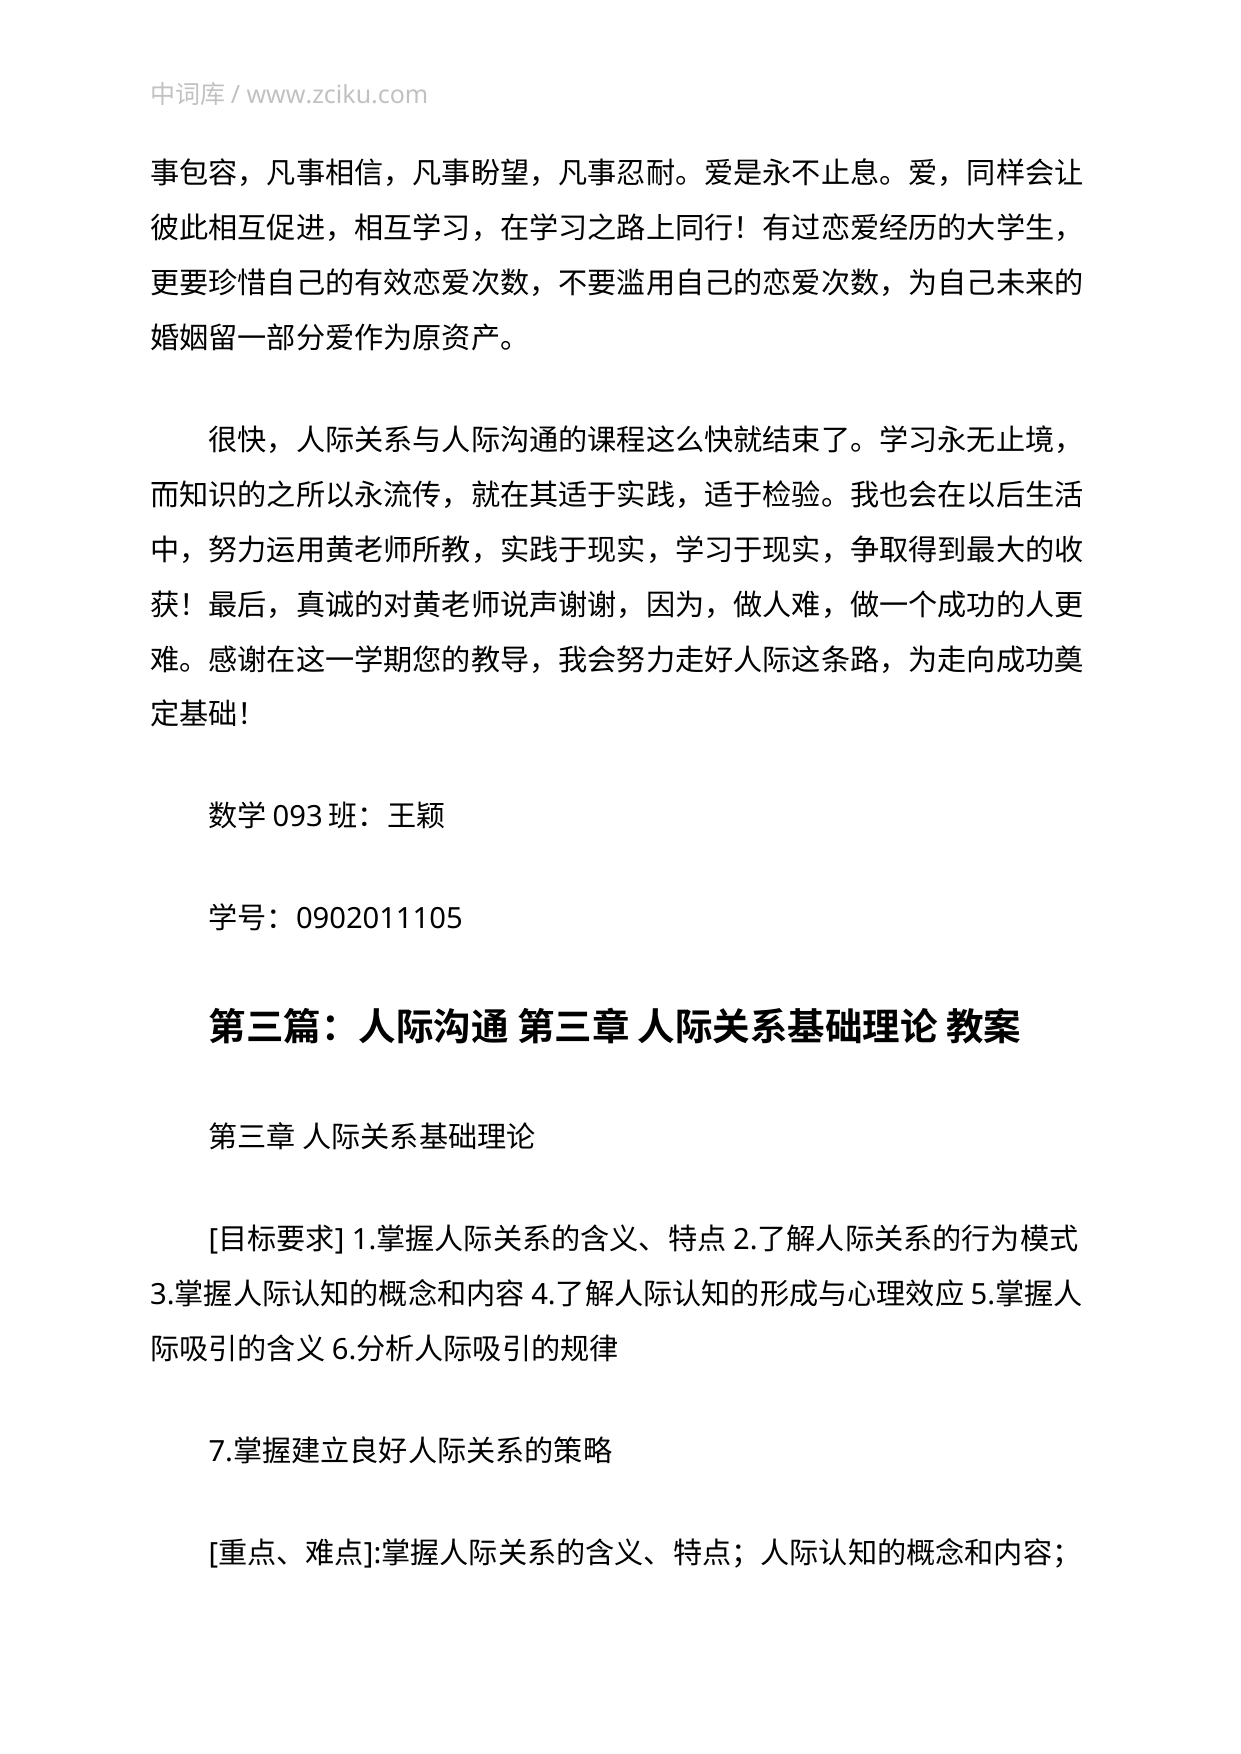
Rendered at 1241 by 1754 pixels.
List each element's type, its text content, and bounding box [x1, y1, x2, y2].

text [150, 1530, 1090, 1572]
text 数学093班：王颖 [150, 793, 1090, 835]
text 第三篇：人际沟通 第三章 人际关系基础理论 教案 [150, 997, 1090, 1051]
text 很快，人际关系与人际沟通的课程这么快就结束了。学习永无止境，而知识的之所以永流传，就在其适于实践，适于检验。我也会在以后生活中，努力运用黄老师所教，实践于现实，学习于现实，争取得到最大的收获！最后，真诚的对黄老师说声谢谢，因为，做人难，做一个成功的人更难。感谢在这一学期您的教导，我会努力走好人际这条路，为走向成功奠定基础！ [150, 416, 1090, 733]
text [150, 150, 1090, 357]
text [目标要求] 1.掌握人际关系的含义、特点 2.了解人际关系的行为模式 3.掌握人际认知的概念和内容 4.了解人际认知的形成与心理效应 5.掌握人际吸引的含义 6.分析人际吸引的规律 [150, 1216, 1090, 1368]
text 7.掌握建立良好人际关系的策略 [150, 1428, 1090, 1470]
text 学号：0902011105 [150, 895, 1090, 937]
text 第三章 人际关系基础理论 [150, 1114, 1090, 1156]
